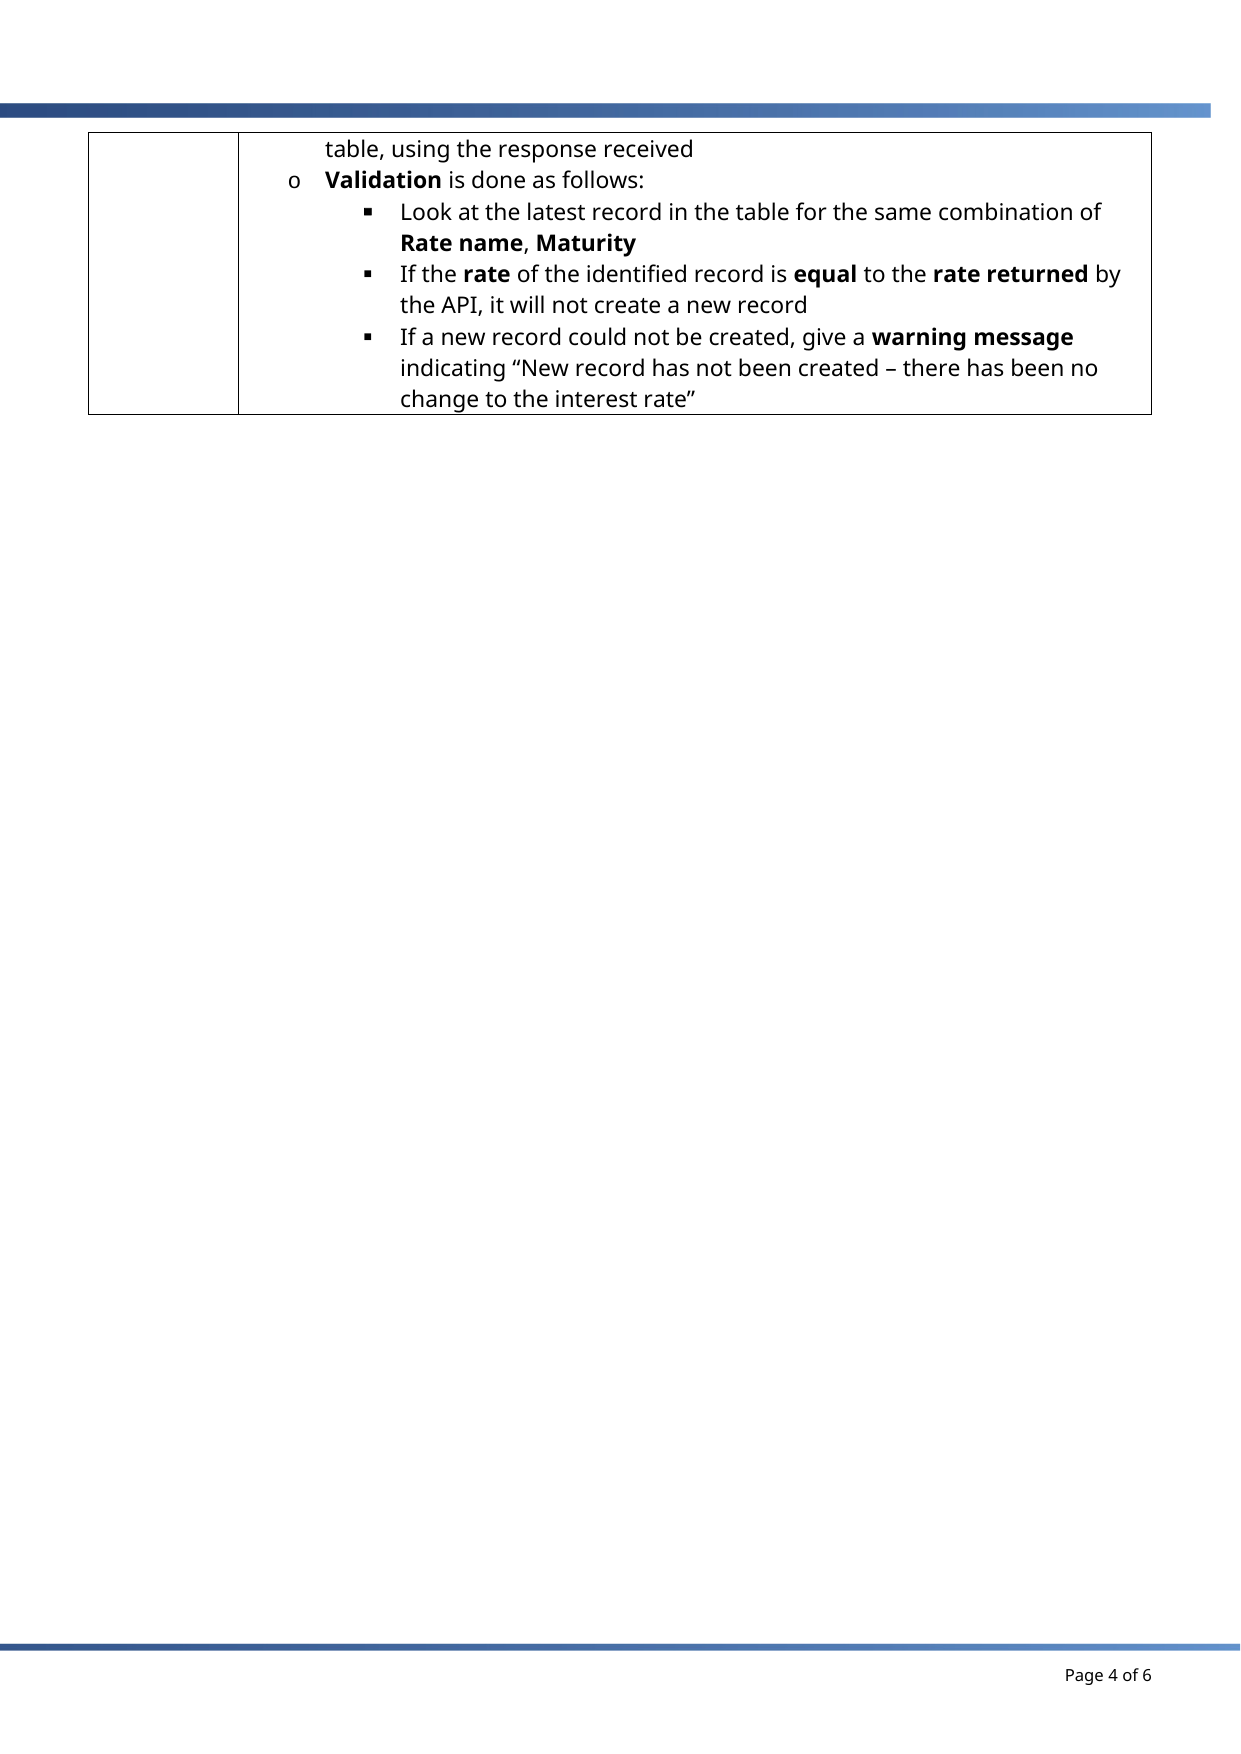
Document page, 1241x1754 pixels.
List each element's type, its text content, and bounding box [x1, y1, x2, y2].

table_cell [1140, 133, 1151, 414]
picture [0, 1643, 1241, 1651]
picture [0, 103, 1211, 118]
